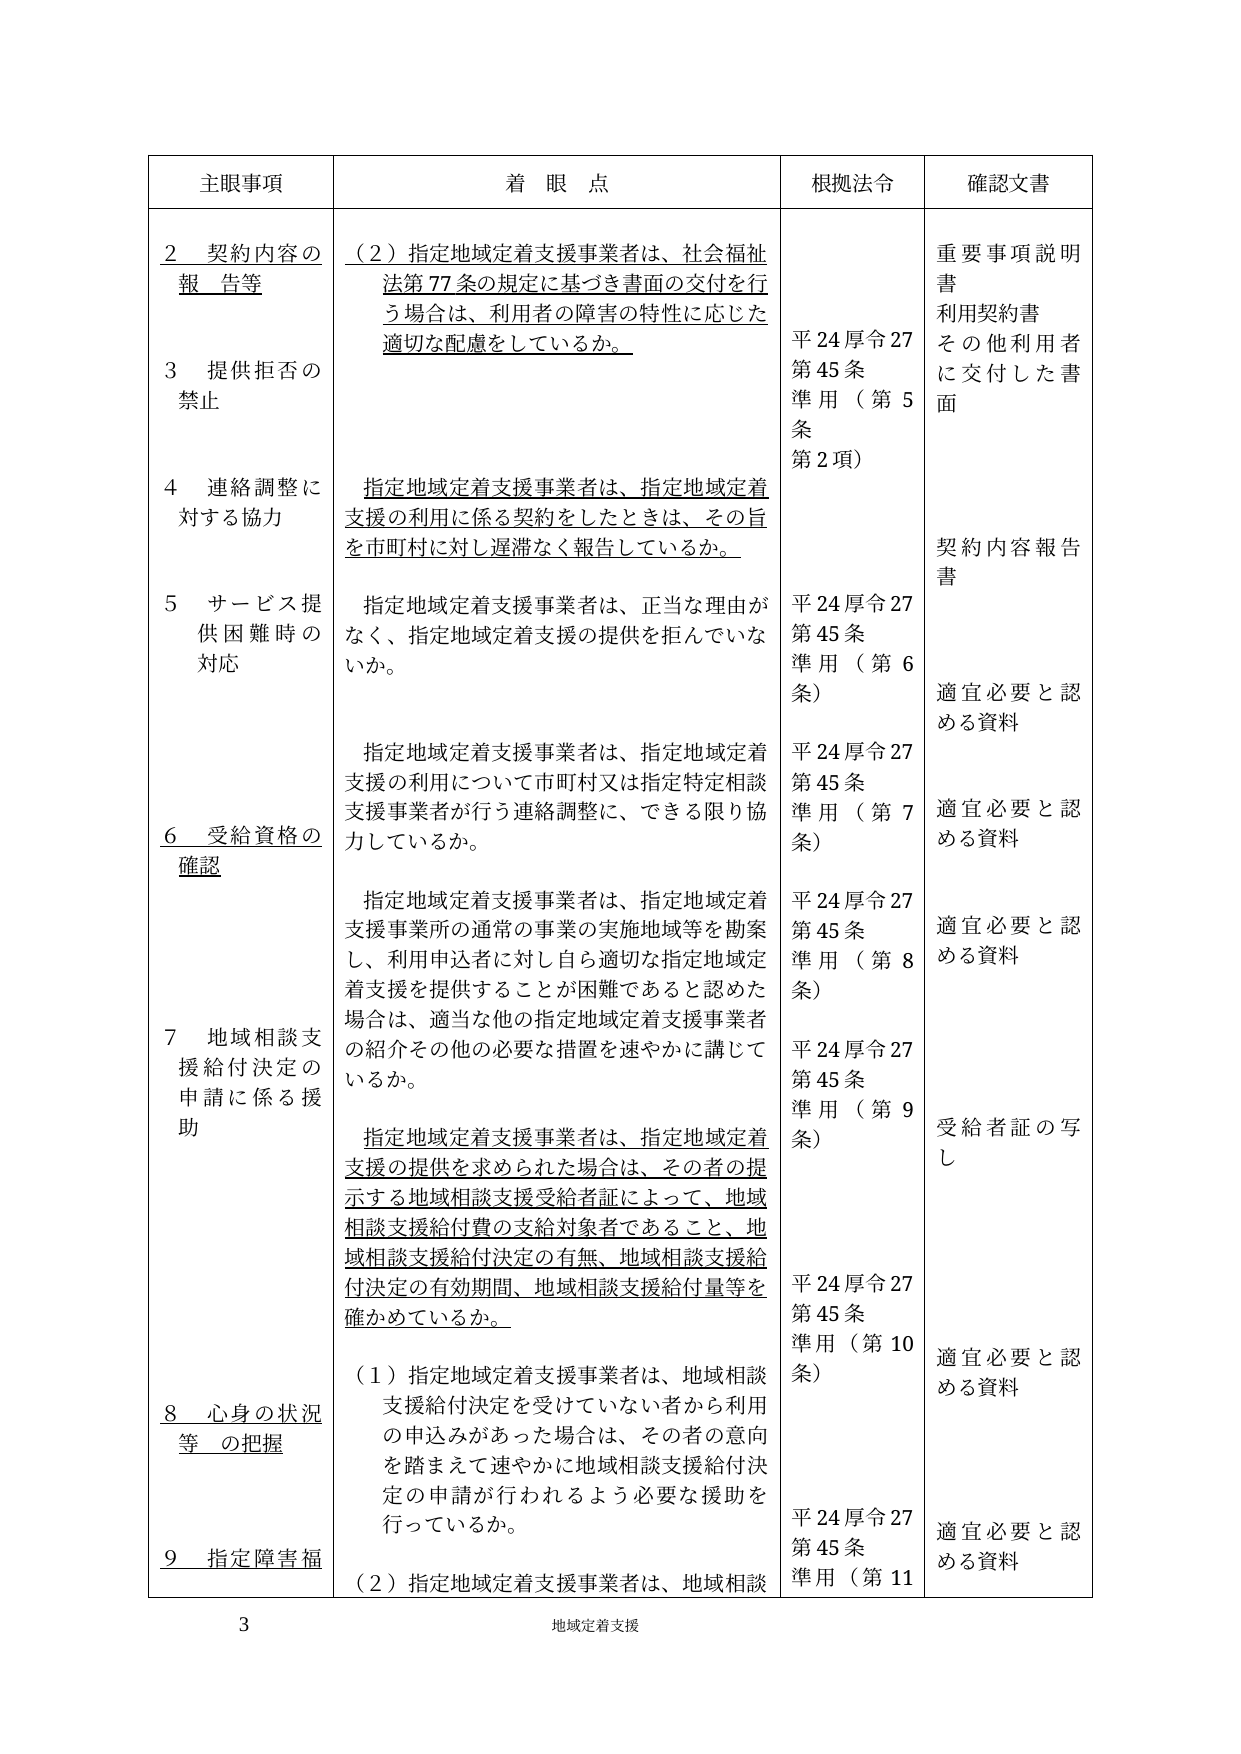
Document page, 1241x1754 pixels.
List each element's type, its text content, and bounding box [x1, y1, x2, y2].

table_header 主眼事項 [149, 156, 333, 208]
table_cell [781, 209, 924, 1597]
table_header 確認文書 [925, 156, 1092, 208]
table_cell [334, 209, 780, 1597]
table_header 根拠法令 [781, 156, 924, 208]
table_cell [925, 209, 1092, 1597]
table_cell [149, 209, 333, 1597]
table_header 着 眼 点 [334, 156, 780, 208]
